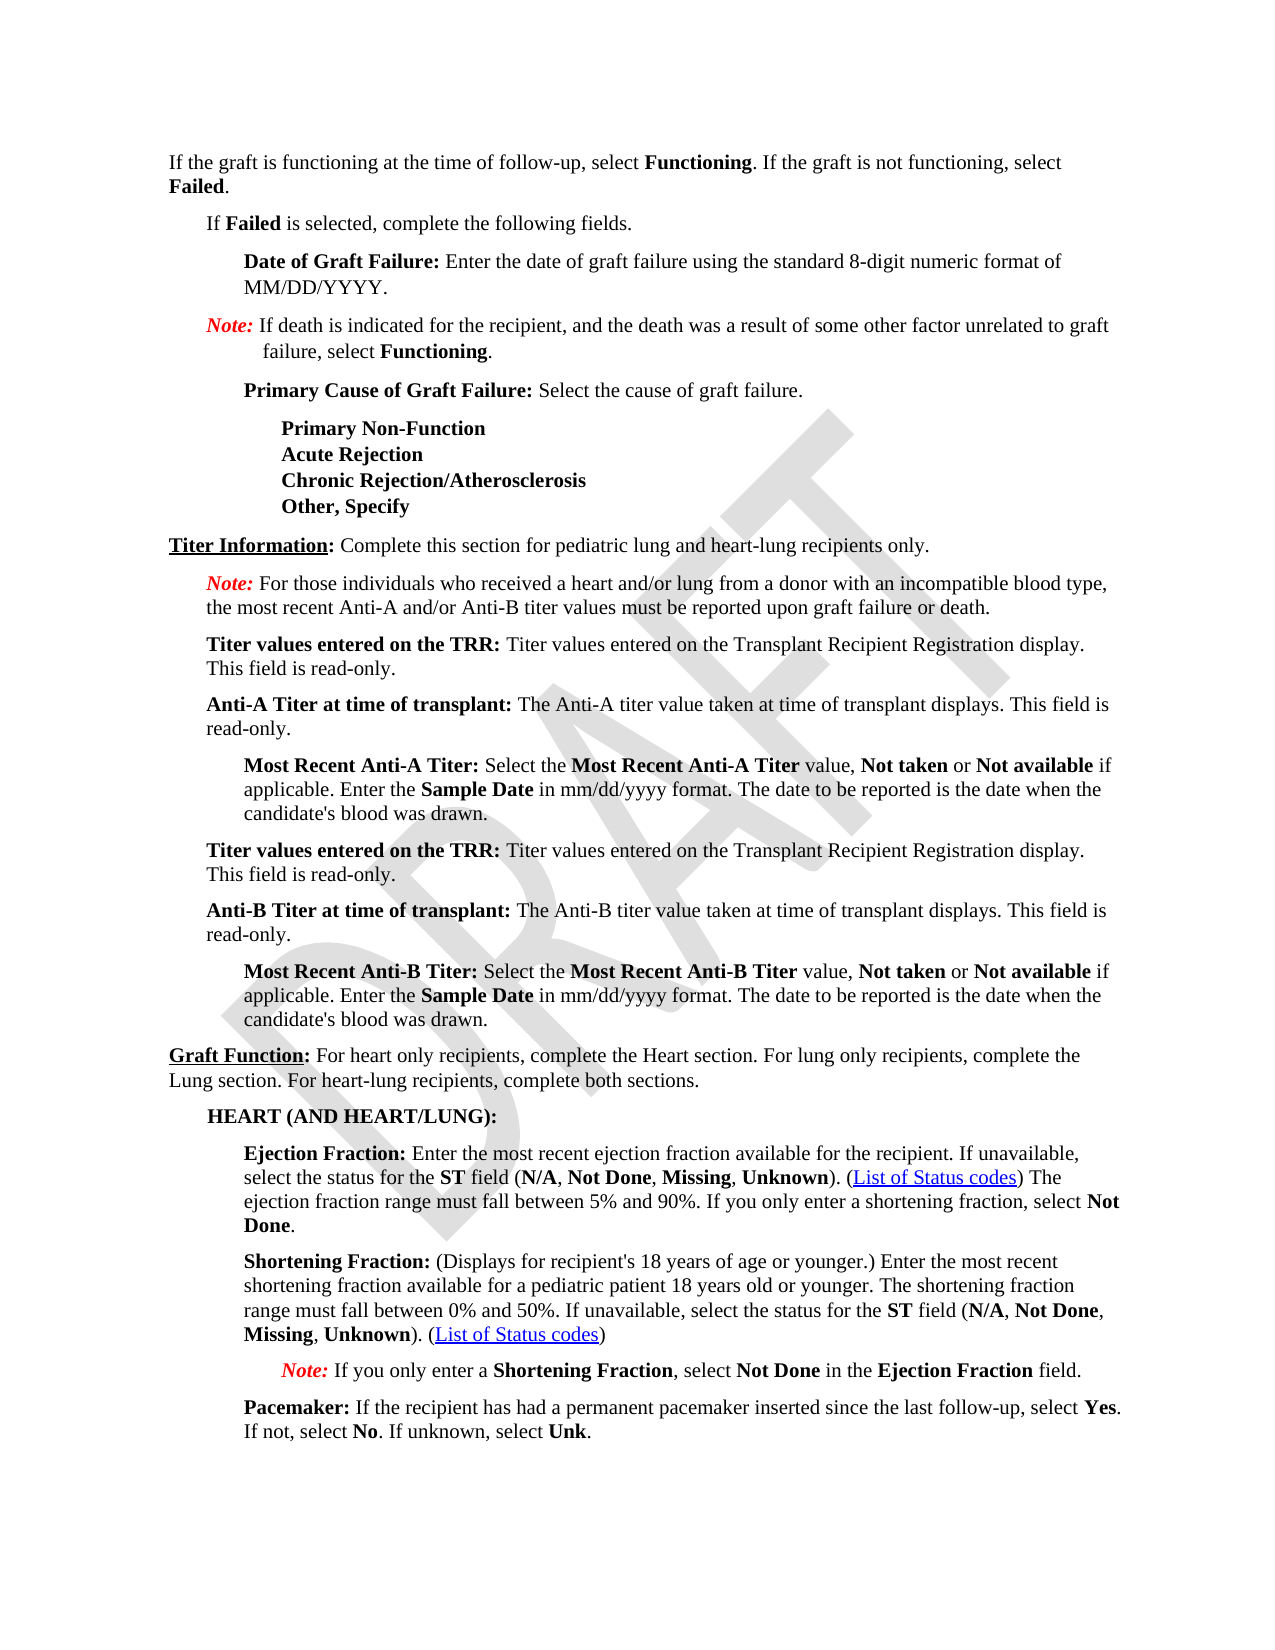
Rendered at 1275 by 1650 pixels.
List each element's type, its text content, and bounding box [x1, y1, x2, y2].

text Ejection Fraction: Enter the most recent ejection fraction available for the recipient. If unavailable, select the status for the ST field (N/A, Not Done, Missing, Unknown). (List of Status codes) The ejection fraction range must fall between 5% and 90%. If you only enter a shortening fraction, select Not Done. [244, 1141, 1125, 1237]
text Pacemaker: If the recipient has had a permanent pacemaker inserted since the last follow-up, select Yes. If not, select No. If unknown, select Unk. [244, 1395, 1125, 1443]
text If the graft is functioning at the time of follow-up, select Functioning. If the graft is not functioning, select Failed. [169, 150, 1125, 198]
text If Failed is selected, complete the following fields. [206, 211, 1125, 235]
text Date of Graft Failure: Enter the date of graft failure using the standard 8-digit numeric format of MM/DD/YYYY. [244, 249, 1125, 299]
text Titer values entered on the TRR: Titer values entered on the Transplant Recipient Registration display. This field is read-only. [206, 837, 1125, 886]
text Anti-A Titer at time of transplant: The Anti-A titer value taken at time of transplant displays. This field is read-only. [206, 692, 1125, 740]
text Most Recent Anti-A Titer: Select the Most Recent Anti-A Titer value, Not taken or Not available if applicable. Enter the Sample Date in mm/dd/yyyy format. The date to be reported is the date when the candidate's blood was drawn. [244, 753, 1125, 825]
text Anti-B Titer at time of transplant: The Anti-B titer value taken at time of transplant displays. This field is read-only. [206, 898, 1125, 946]
text Graft Function: For heart only recipients, complete the Heart section. For lung only recipients, complete the Lung section. For heart-lung recipients, complete both sections. [169, 1043, 1125, 1092]
text Shortening Fraction: (Displays for recipient's 18 years of age or younger.) Enter the most recent shortening fraction available for a pediatric patient 18 years old or younger. The shortening fraction range must fall between 0% and 50%. If unavailable, select the status for the ST field (N/A, Not Done, Missing, Unknown). (List of Status codes) [244, 1249, 1125, 1346]
text Note: If you only enter a Shortening Fraction, select Not Done in the Ejection Fraction field. [281, 1358, 1125, 1382]
text Note: For those individuals who received a heart and/or lung from a donor with an incompatible blood type, the most recent Anti-A and/or Anti-B titer values must be reported upon graft failure or death. [206, 571, 1125, 619]
text Most Recent Anti-B Titer: Select the Most Recent Anti-B Titer value, Not taken or Not available if applicable. Enter the Sample Date in mm/dd/yyyy format. The date to be reported is the date when the candidate's blood was drawn. [244, 959, 1125, 1031]
text Titer Information: Complete this section for pediatric lung and heart-lung recipients only. [169, 532, 1125, 557]
text Titer values entered on the TRR: Titer values entered on the Transplant Recipient Registration display. This field is read-only. [206, 632, 1125, 680]
text Primary Cause of Graft Failure: Select the cause of graft failure. [244, 378, 1125, 402]
text Primary Non-Function Acute Rejection Chronic Rejection/Atherosclerosis Other, Specify [281, 416, 1125, 518]
text HEART (AND HEART/LUNG): [207, 1104, 1125, 1128]
text Note: If death is indicated for the recipient, and the death was a result of some other factor unrelated to graft failure, select Functioning. [206, 313, 1125, 363]
